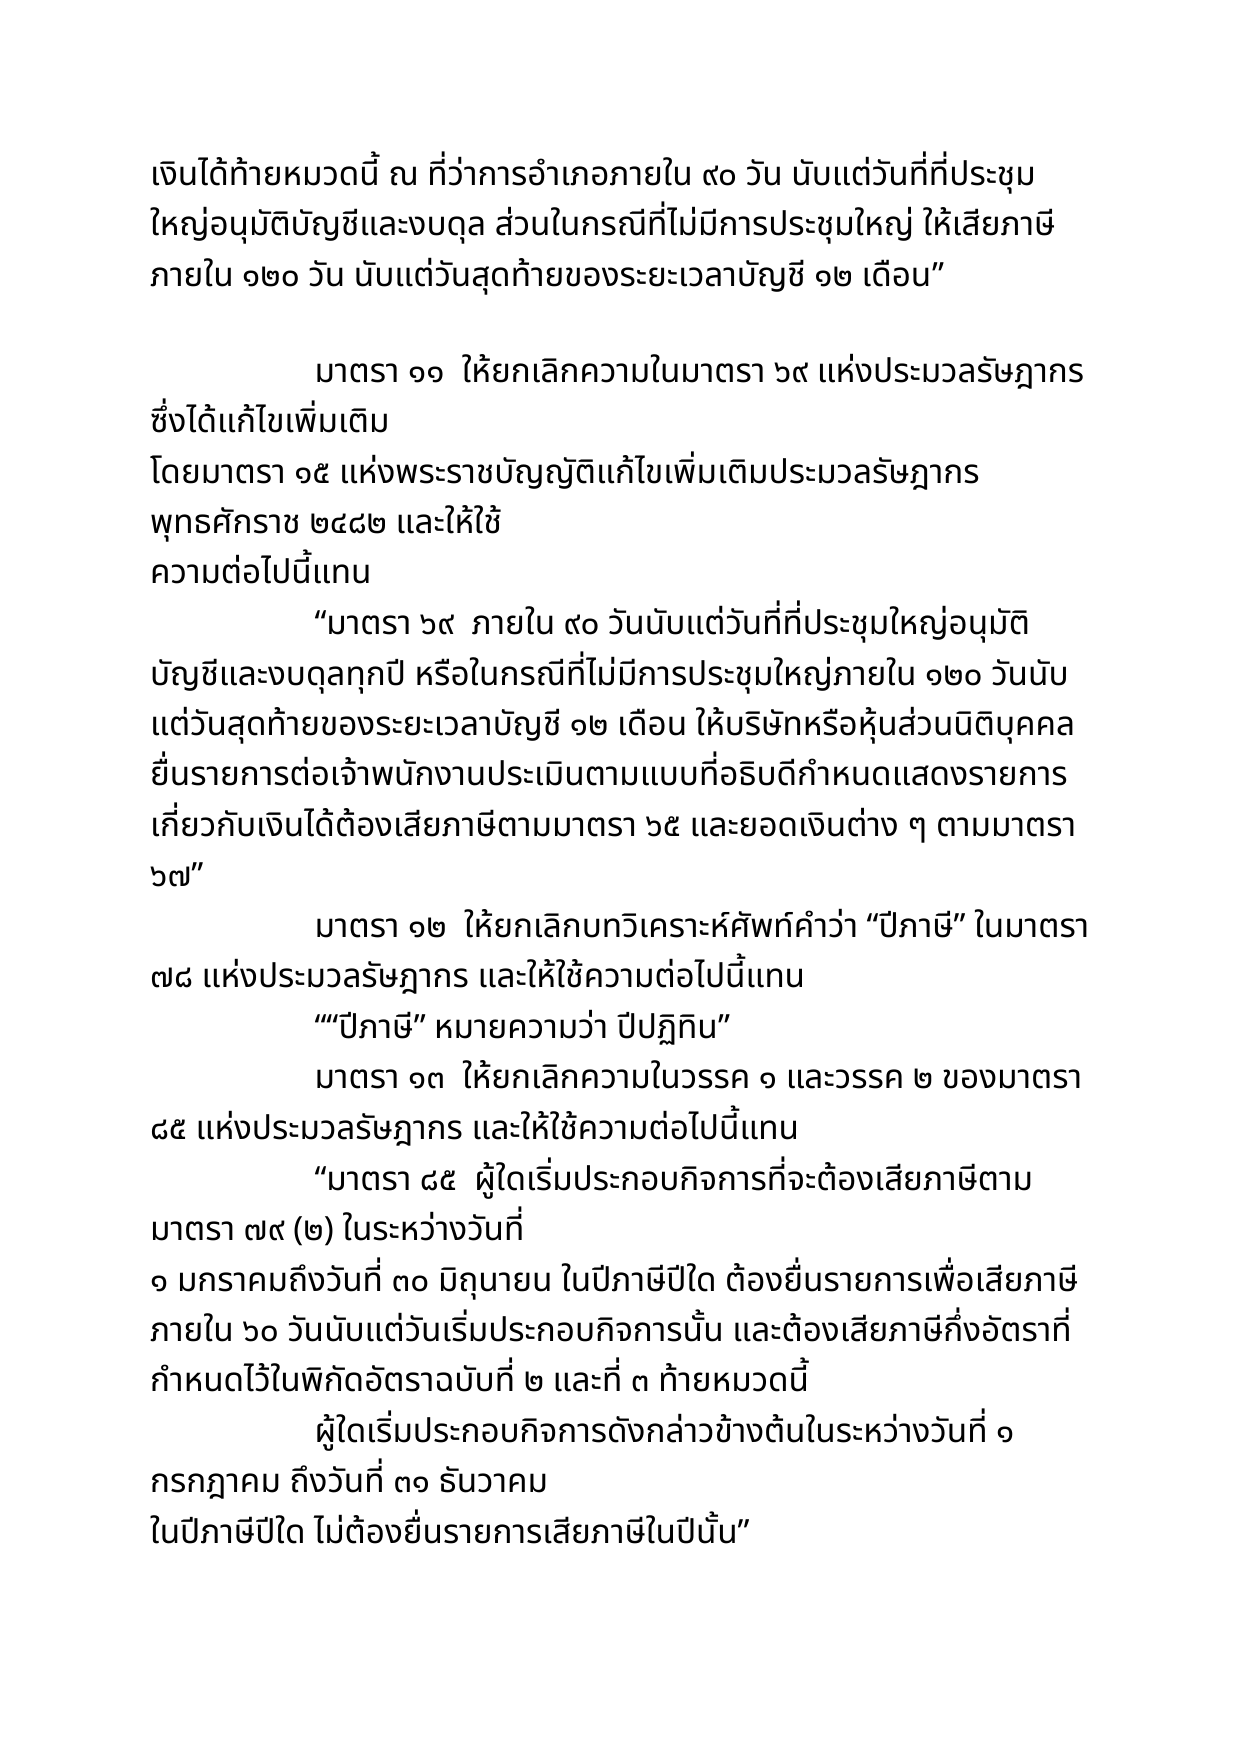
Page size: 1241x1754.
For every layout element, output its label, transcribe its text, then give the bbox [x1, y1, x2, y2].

text มาตรา ๑๑ ให้ยกเลิกความในมาตรา ๖๙ แห่งประมวลรัษฎากร ซึ่งได้แก้ไขเพิ่มเติม โดยมาตรา ๑๕ แห่งพระราชบัญญัติแก้ไขเพิ่มเติมประมวลรัษฎากร พุทธศักราช ๒๔๘๒ และให้ใช้ ความต่อไปนี้แทน [150, 347, 1090, 599]
text ผู้ใดเริ่มประกอบกิจการดังกล่าวข้างต้นในระหว่างวันที่ ๑ กรกฎาคม ถึงวันที่ ๓๑ ธันวาคม ในปีภาษีปีใด ไม่ต้องยื่นรายการเสียภาษีในปีนั้น” [150, 1407, 1090, 1558]
text “มาตรา ๖๙ ภายใน ๙๐ วันนับแต่วันที่ที่ประชุมใหญ่อนุมัติบัญชีและงบดุลทุกปี หรือในกรณีที่ไม่มีการประชุมใหญ่ภายใน ๑๒๐ วันนับแต่วันสุดท้ายของระยะเวลาบัญชี ๑๒ เดือน ให้บริษัทหรือหุ้นส่วนนิติบุคคลยื่นรายการต่อเจ้าพนักงานประเมินตามแบบที่อธิบดีกำหนดแสดงรายการเกี่ยวกับเงินได้ต้องเสียภาษีตามมาตรา ๖๕ และยอดเงินต่าง ๆ ตามมาตรา ๖๗” [150, 599, 1090, 902]
text ““ปีภาษี” หมายความว่า ปีปฏิทิน” [150, 1003, 1090, 1053]
text มาตรา ๑๓ ให้ยกเลิกความในวรรค ๑ และวรรค ๒ ของมาตรา ๘๕ แห่งประมวลรัษฎากร และให้ใช้ความต่อไปนี้แทน [150, 1053, 1090, 1154]
text “มาตรา ๘๕ ผู้ใดเริ่มประกอบกิจการที่จะต้องเสียภาษีตามมาตรา ๗๙ (๒) ในระหว่างวันที่ ๑ มกราคมถึงวันที่ ๓๐ มิถุนายน ในปีภาษีปีใด ต้องยื่นรายการเพื่อเสียภาษีภายใน ๖๐ วันนับแต่วันเริ่มประกอบกิจการนั้น และต้องเสียภาษีกึ่งอัตราที่กำหนดไว้ในพิกัดอัตราฉบับที่ ๒ และที่ ๓ ท้ายหมวดนี้ [150, 1154, 1090, 1407]
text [150, 150, 1090, 301]
text มาตรา ๑๒ ให้ยกเลิกบทวิเคราะห์ศัพท์คำว่า “ปีภาษี” ในมาตรา ๗๘ แห่งประมวลรัษฎากร และให้ใช้ความต่อไปนี้แทน [150, 902, 1090, 1003]
